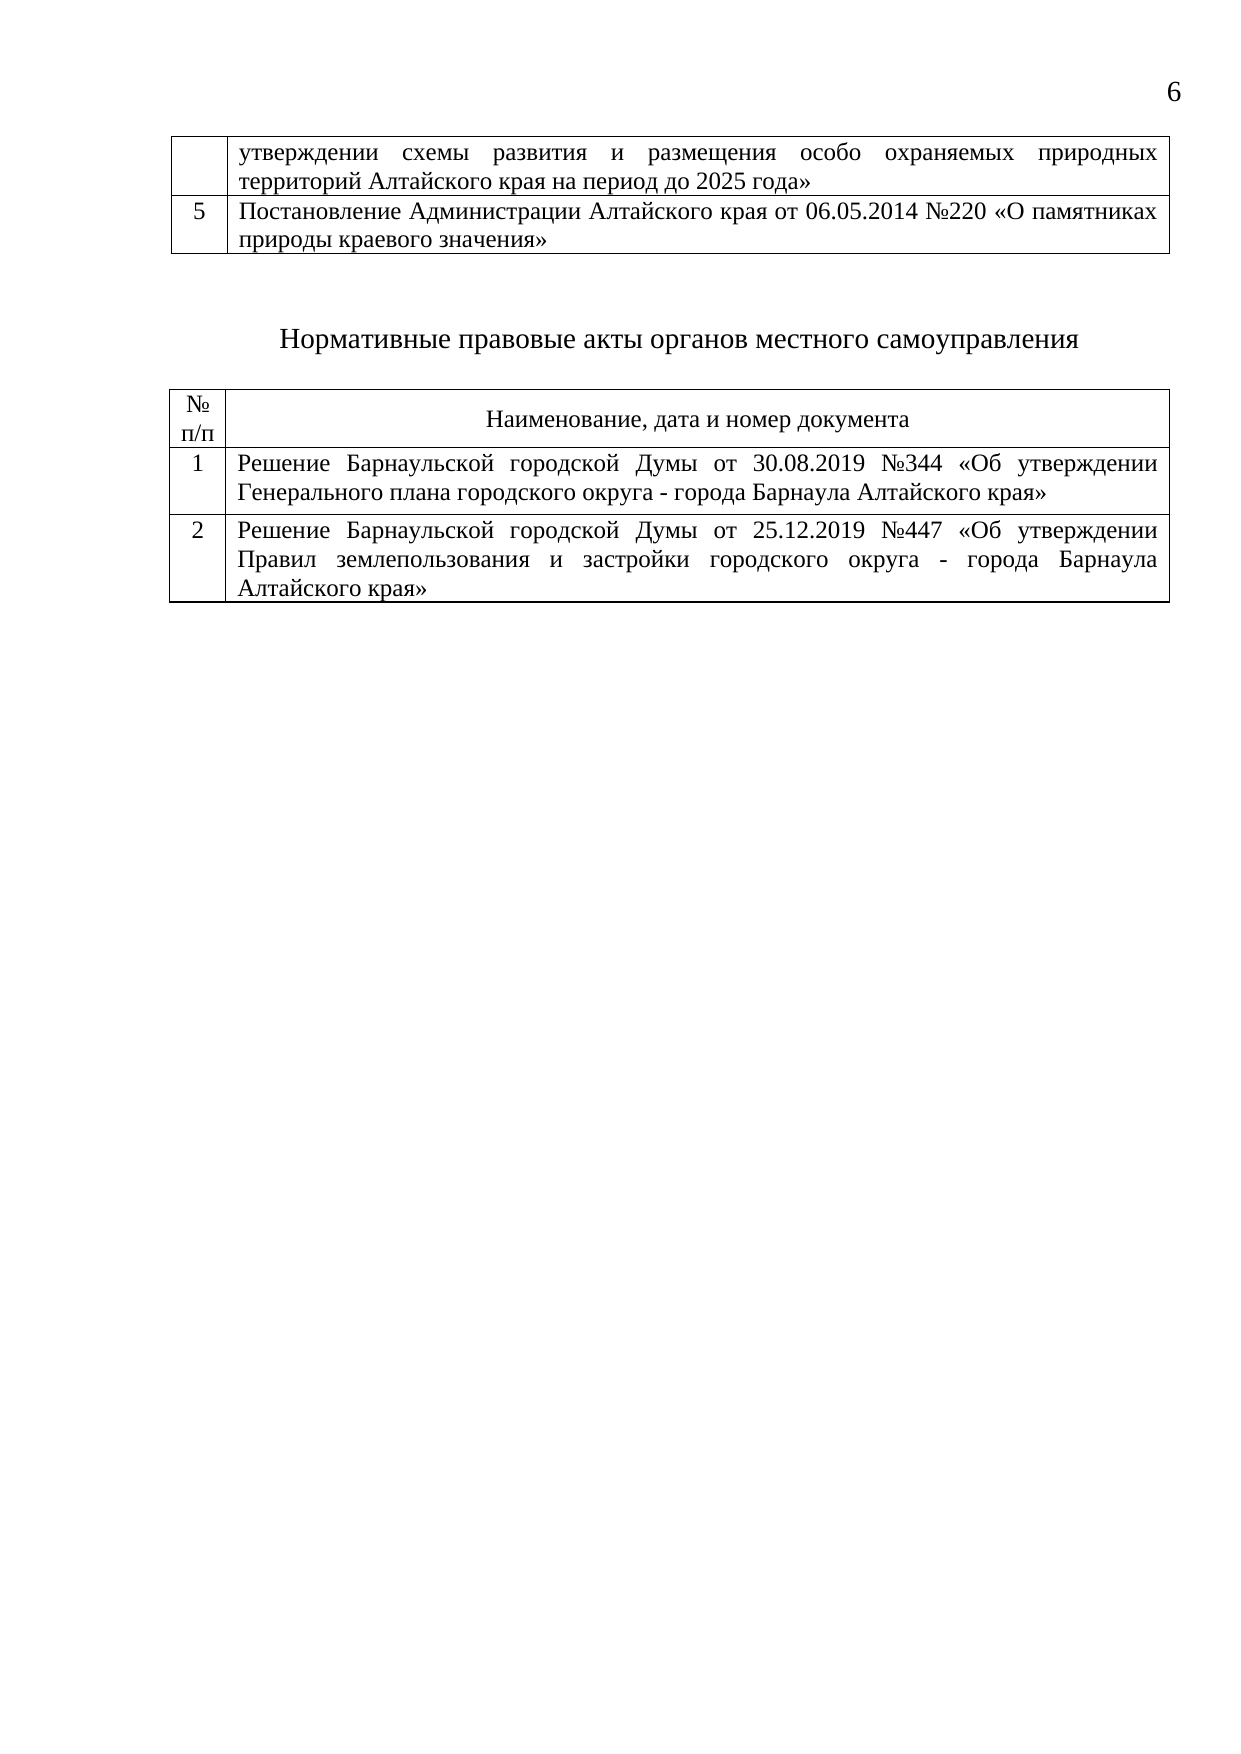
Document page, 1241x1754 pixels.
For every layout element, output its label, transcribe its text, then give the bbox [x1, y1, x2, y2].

table_cell Постановление Администрации Алтайского края от 06.05.2014 №220 «О памятниках природы краевого значения» [228, 196, 1169, 253]
table_cell Решение Барнаульской городской Думы от 25.12.2019 №447 «Об утверждении Правил землепользования и застройки городского округа - города Барнаула Алтайского края» [226, 515, 1169, 601]
table_header Наименование, дата и номер документа [226, 390, 1169, 447]
table_cell 2 [170, 515, 225, 601]
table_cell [228, 137, 1169, 195]
table_cell 1 [170, 448, 225, 514]
table_cell 4 [172, 137, 227, 195]
table_cell 5 [172, 196, 227, 253]
text Нормативные правовые акты органов местного самоуправления [177, 321, 1181, 355]
table_cell Решение Барнаульской городской Думы от 30.08.2019 №344 «Об утверждении Генерального плана городского округа - города Барнаула Алтайского края» [226, 448, 1169, 514]
table_header № п/п [170, 390, 225, 447]
